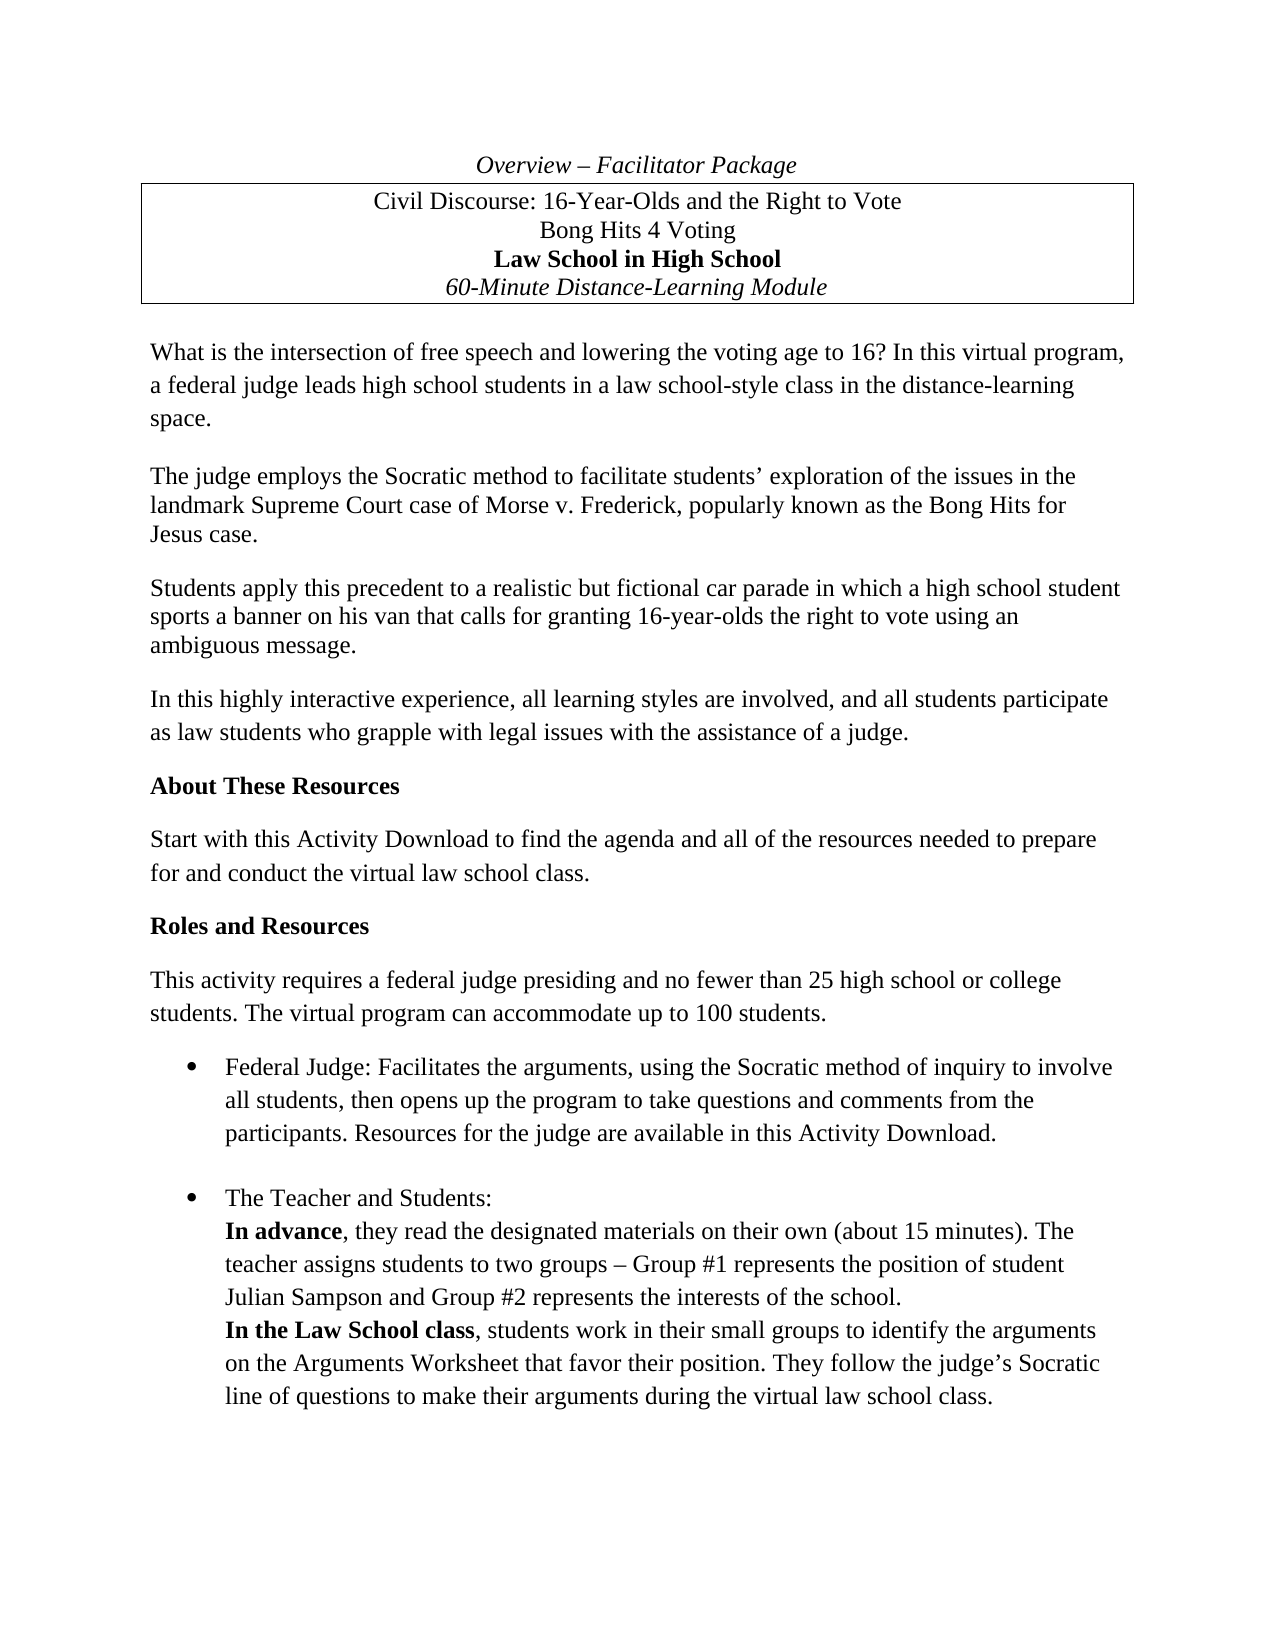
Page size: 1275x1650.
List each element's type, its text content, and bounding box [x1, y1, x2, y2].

list Federal Judge: Facilitates the arguments, using the Socratic method of inquiry to involve all students, then opens up the program to take questions and comments from the participants. Resources for the judge are available in this Activity Download. [187, 1052, 1125, 1179]
text The judge employs the Socratic method to facilitate students’ exploration of the issues in the landmark Supreme Court case of Morse v. Frederick, popularly known as the Bong Hits for Jesus case. [150, 461, 1125, 548]
text About These Resources [150, 771, 1125, 799]
text In this highly interactive experience, all learning styles are involved, and all students participate as law students who grapple with legal issues with the assistance of a judge. [150, 684, 1125, 746]
text Students apply this precedent to a realistic but fictional car parade in which a high school student sports a banner on his van that calls for granting 16-year-olds the right to vote using an ambiguous message. [150, 573, 1125, 659]
text Overview – Facilitator Package [150, 150, 1125, 179]
text Law School in High School [150, 244, 1125, 269]
text Civil Discourse: 16-Year-Olds and the Right to Vote Bong Hits 4 Voting [142, 184, 1133, 244]
text Start with this Activity Download to find the agenda and all of the resources needed to prepare for and conduct the virtual law school class. [150, 824, 1125, 886]
text Roles and Resources [150, 911, 1125, 940]
list The Teacher and Students: In advance, they read the designated materials on their own (about 15 minutes). The teacher assigns students to two groups – Group #1 represents the position of student Julian Sampson and Group #2 represents the interests of the school. In the Law School class, students work in their small groups to identify the arguments on the Arguments Worksheet that favor their position. They follow the judge’s Socratic line of questions to make their arguments during the virtual law school class. [187, 1183, 1125, 1442]
text 60-Minute Distance-Learning Module [142, 269, 1133, 303]
text This activity requires a federal judge presiding and no fewer than 25 high school or college students. The virtual program can accommodate up to 100 students. [150, 965, 1125, 1027]
text What is the intersection of free speech and lowering the voting age to 16? In this virtual program, a federal judge leads high school students in a law school-style class in the distance-learning space. [150, 337, 1125, 432]
